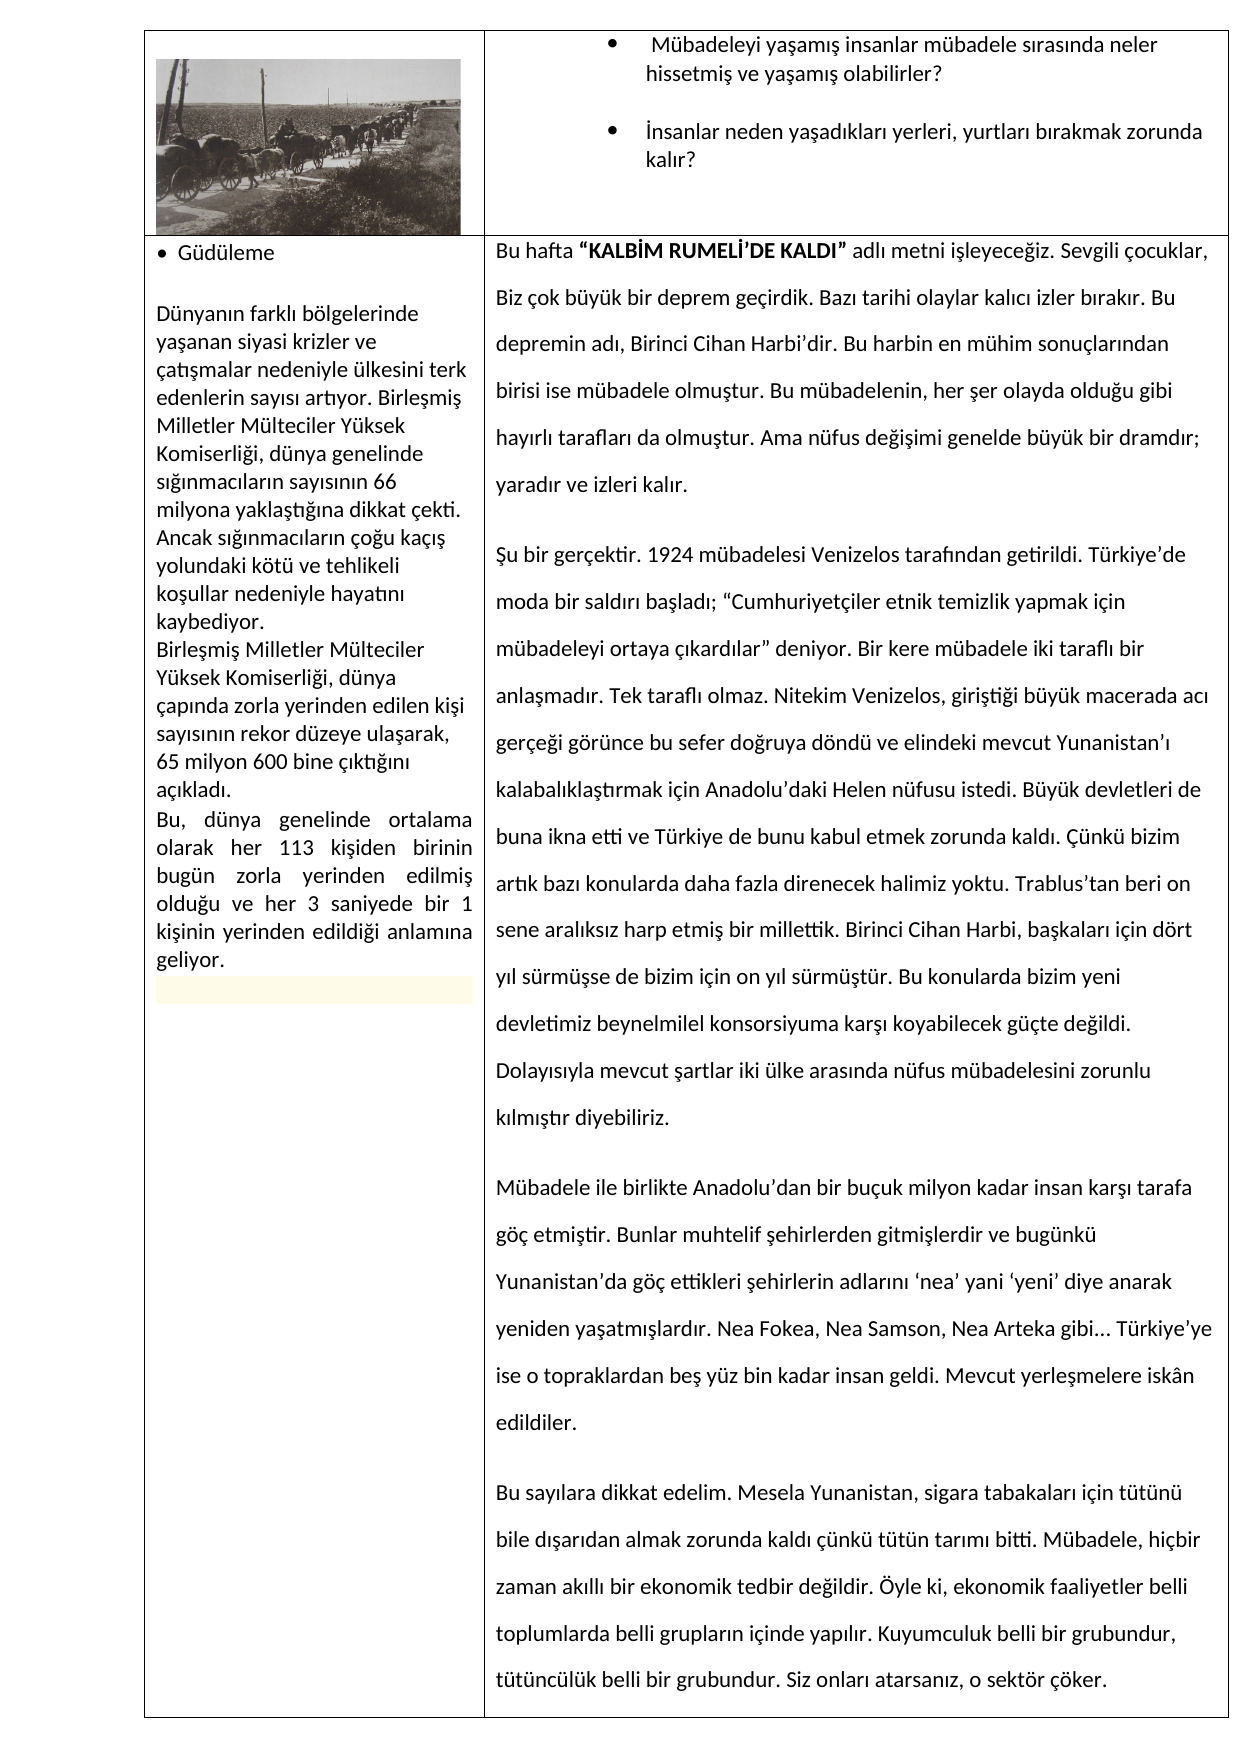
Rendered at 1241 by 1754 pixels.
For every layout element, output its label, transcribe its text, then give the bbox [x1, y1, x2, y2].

table_cell • Dikkati Çekme [145, 31, 484, 235]
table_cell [485, 236, 1228, 1717]
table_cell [145, 236, 484, 1717]
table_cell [485, 31, 1228, 235]
picture [156, 59, 461, 235]
